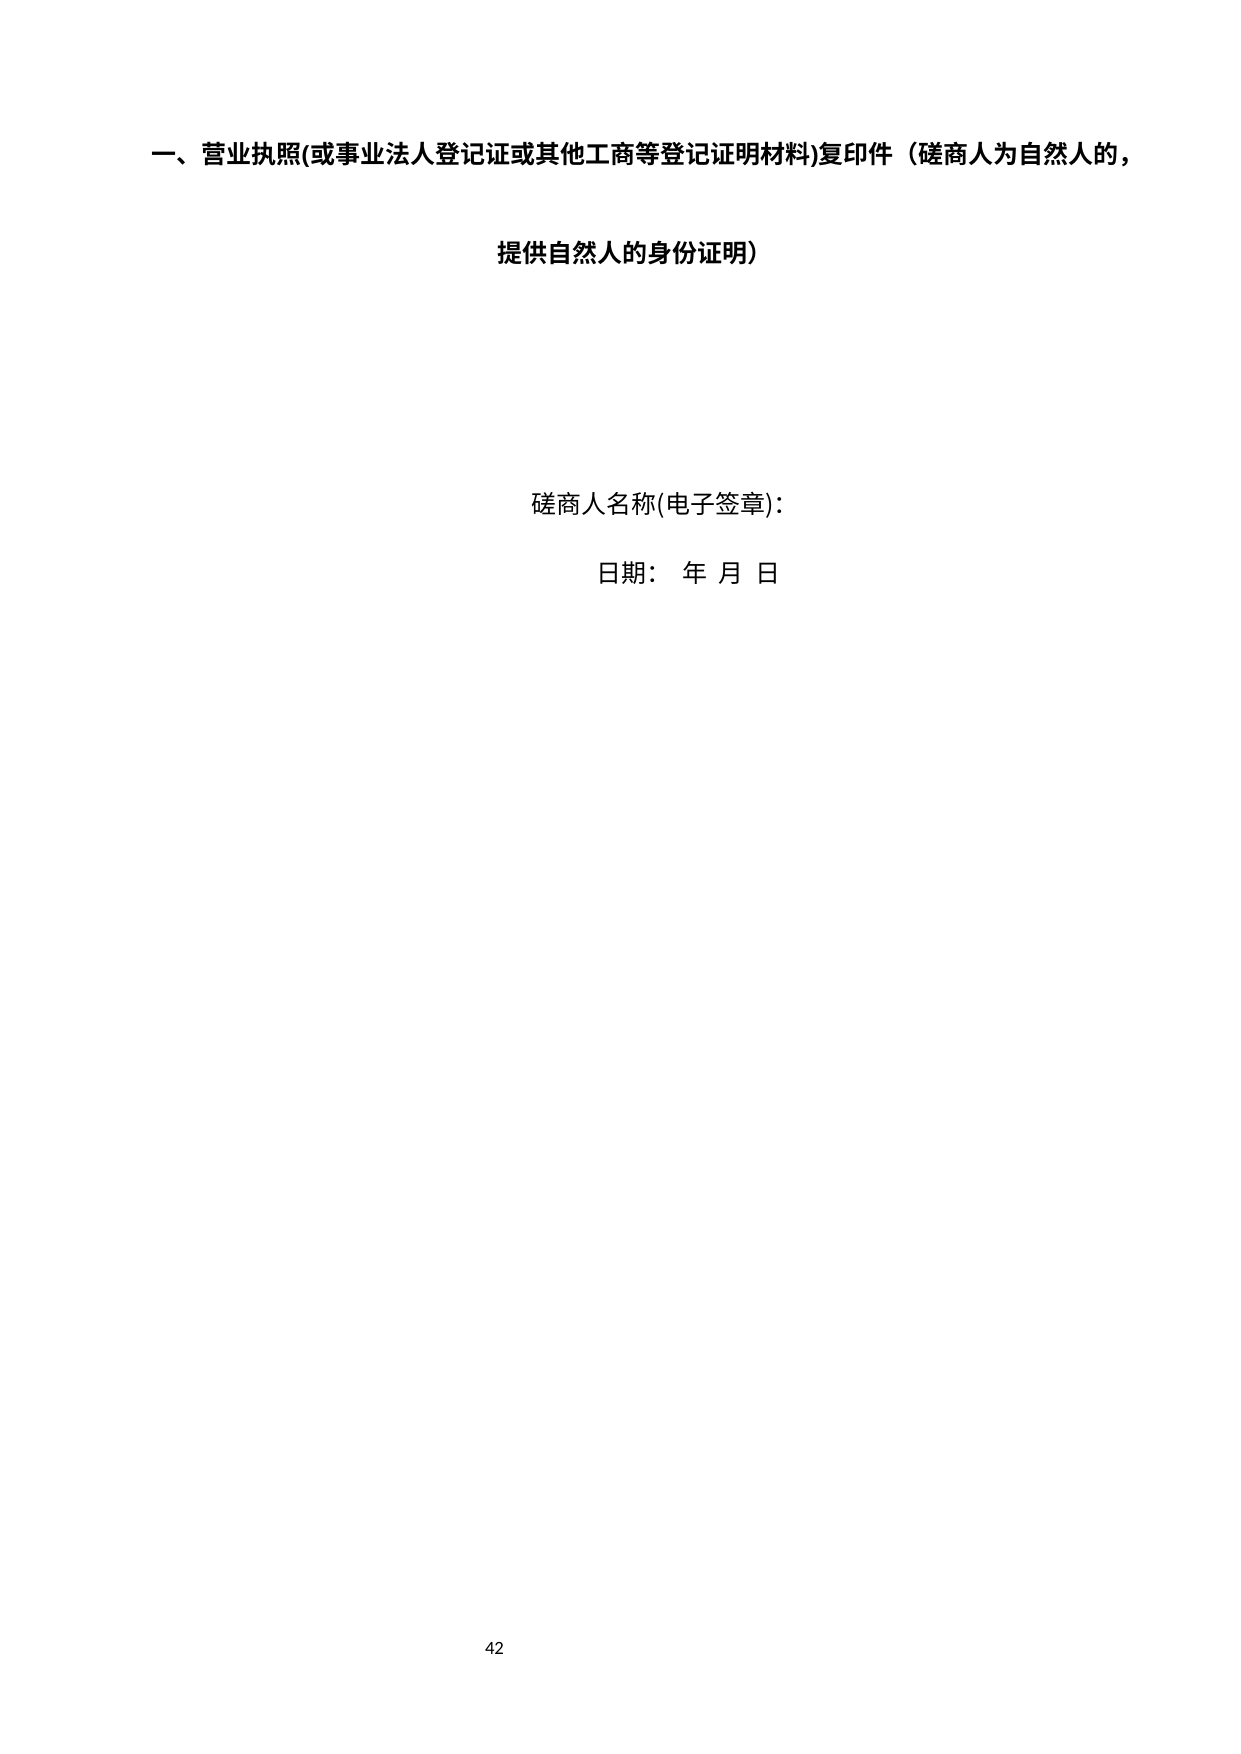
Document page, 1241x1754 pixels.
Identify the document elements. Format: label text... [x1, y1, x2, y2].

text 磋商人名称(电子签章)： [148, 484, 1122, 521]
text 日期： 年 月 日 [148, 539, 1122, 605]
text 一、营业执照(或事业法人登记证或其他工商等登记证明材料)复印件（磋商人为自然人的，提供自然人的身份证明） [148, 120, 1122, 284]
